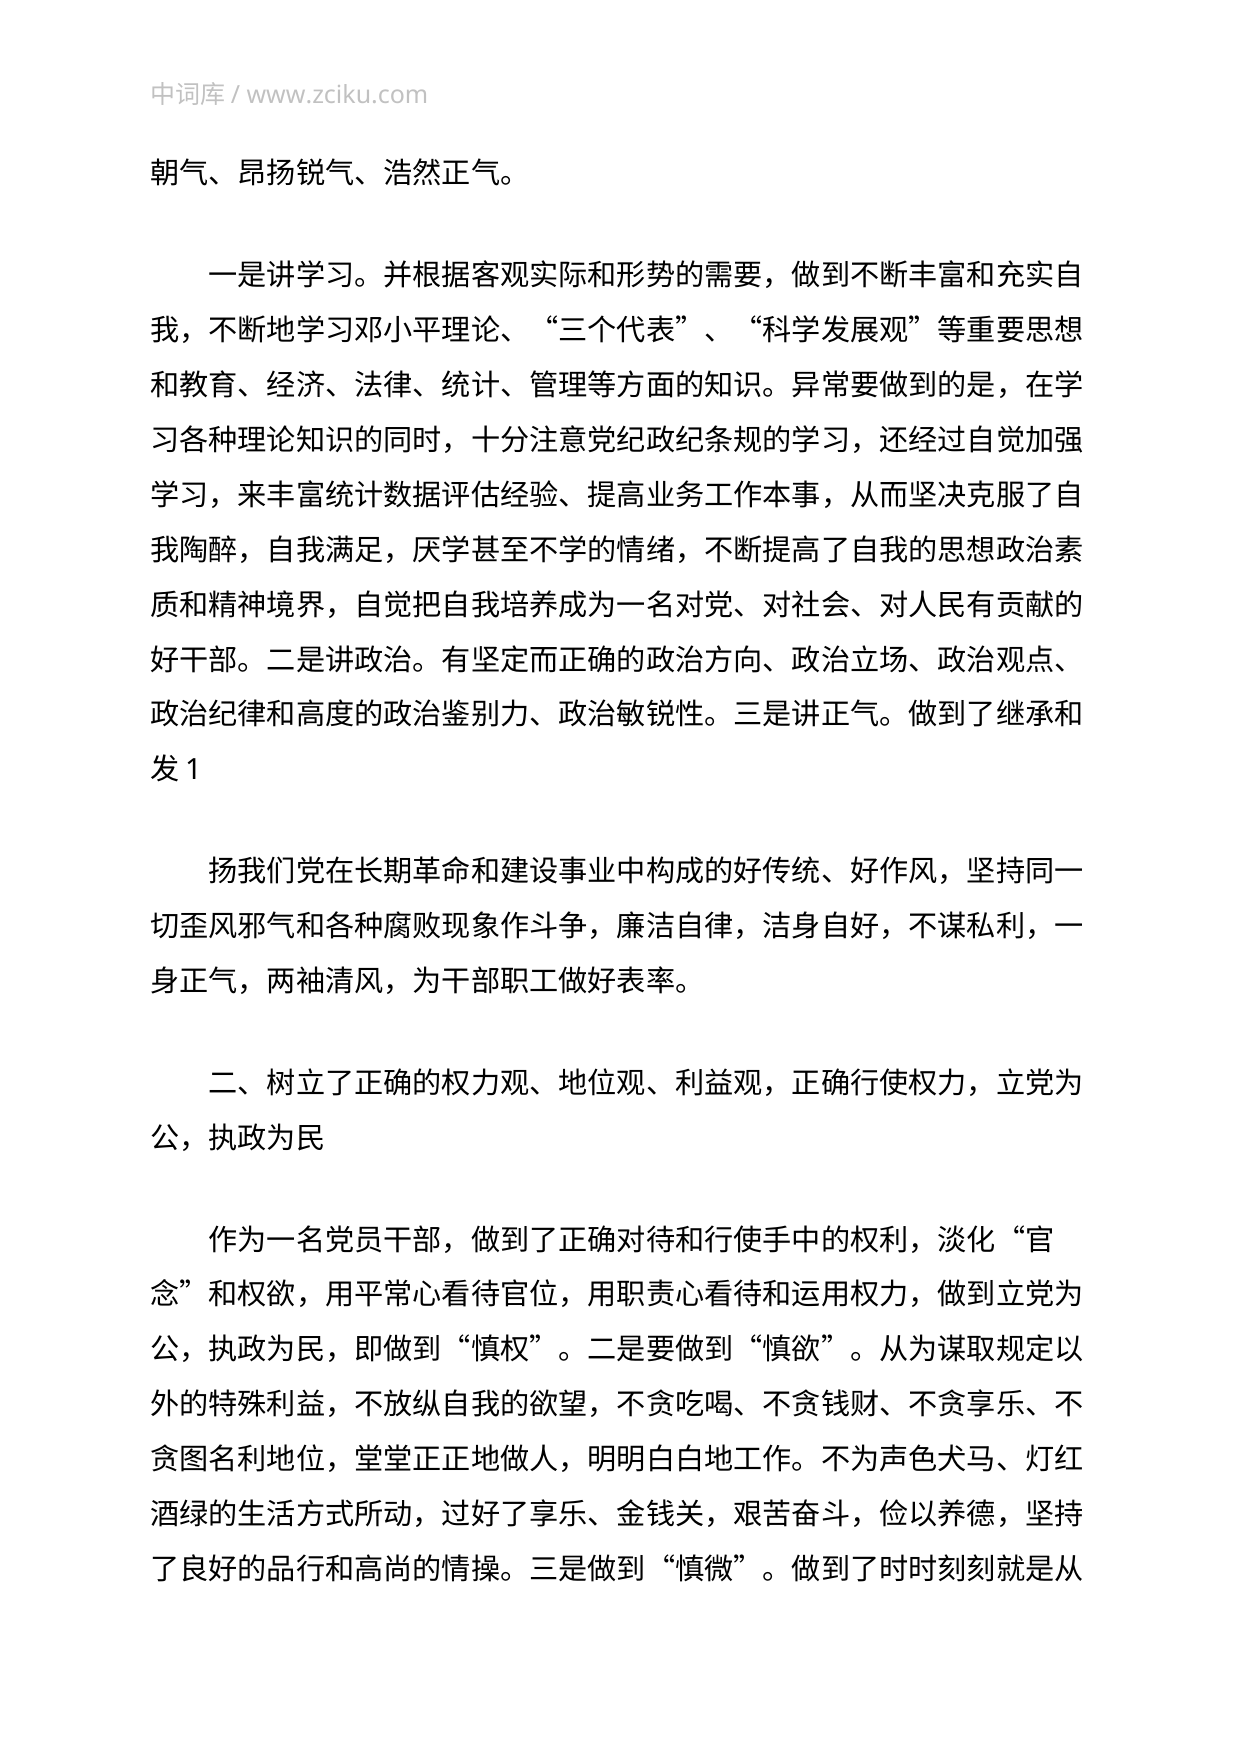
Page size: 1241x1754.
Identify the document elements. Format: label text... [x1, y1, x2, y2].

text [150, 150, 1090, 192]
text 扬我们党在长期革命和建设事业中构成的好传统、好作风，坚持同一切歪风邪气和各种腐败现象作斗争，廉洁自律，洁身自好，不谋私利，一身正气，两袖清风，为干部职工做好表率。 [150, 848, 1090, 1000]
text 一是讲学习。并根据客观实际和形势的需要，做到不断丰富和充实自我，不断地学习邓小平理论、“三个代表”、“科学发展观”等重要思想和教育、经济、法律、统计、管理等方面的知识。异常要做到的是，在学习各种理论知识的同时，十分注意党纪政纪条规的学习，还经过自觉加强学习，来丰富统计数据评估经验、提高业务工作本事，从而坚决克服了自我陶醉，自我满足，厌学甚至不学的情绪，不断提高了自我的思想政治素质和精神境界，自觉把自我培养成为一名对党、对社会、对人民有贡献的好干部。二是讲政治。有坚定而正确的政治方向、政治立场、政治观点、政治纪律和高度的政治鉴别力、政治敏锐性。三是讲正气。做到了继承和发1 [150, 252, 1090, 788]
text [150, 1216, 1090, 1588]
text 二、树立了正确的权力观、地位观、利益观，正确行使权力，立党为公，执政为民 [150, 1059, 1090, 1157]
